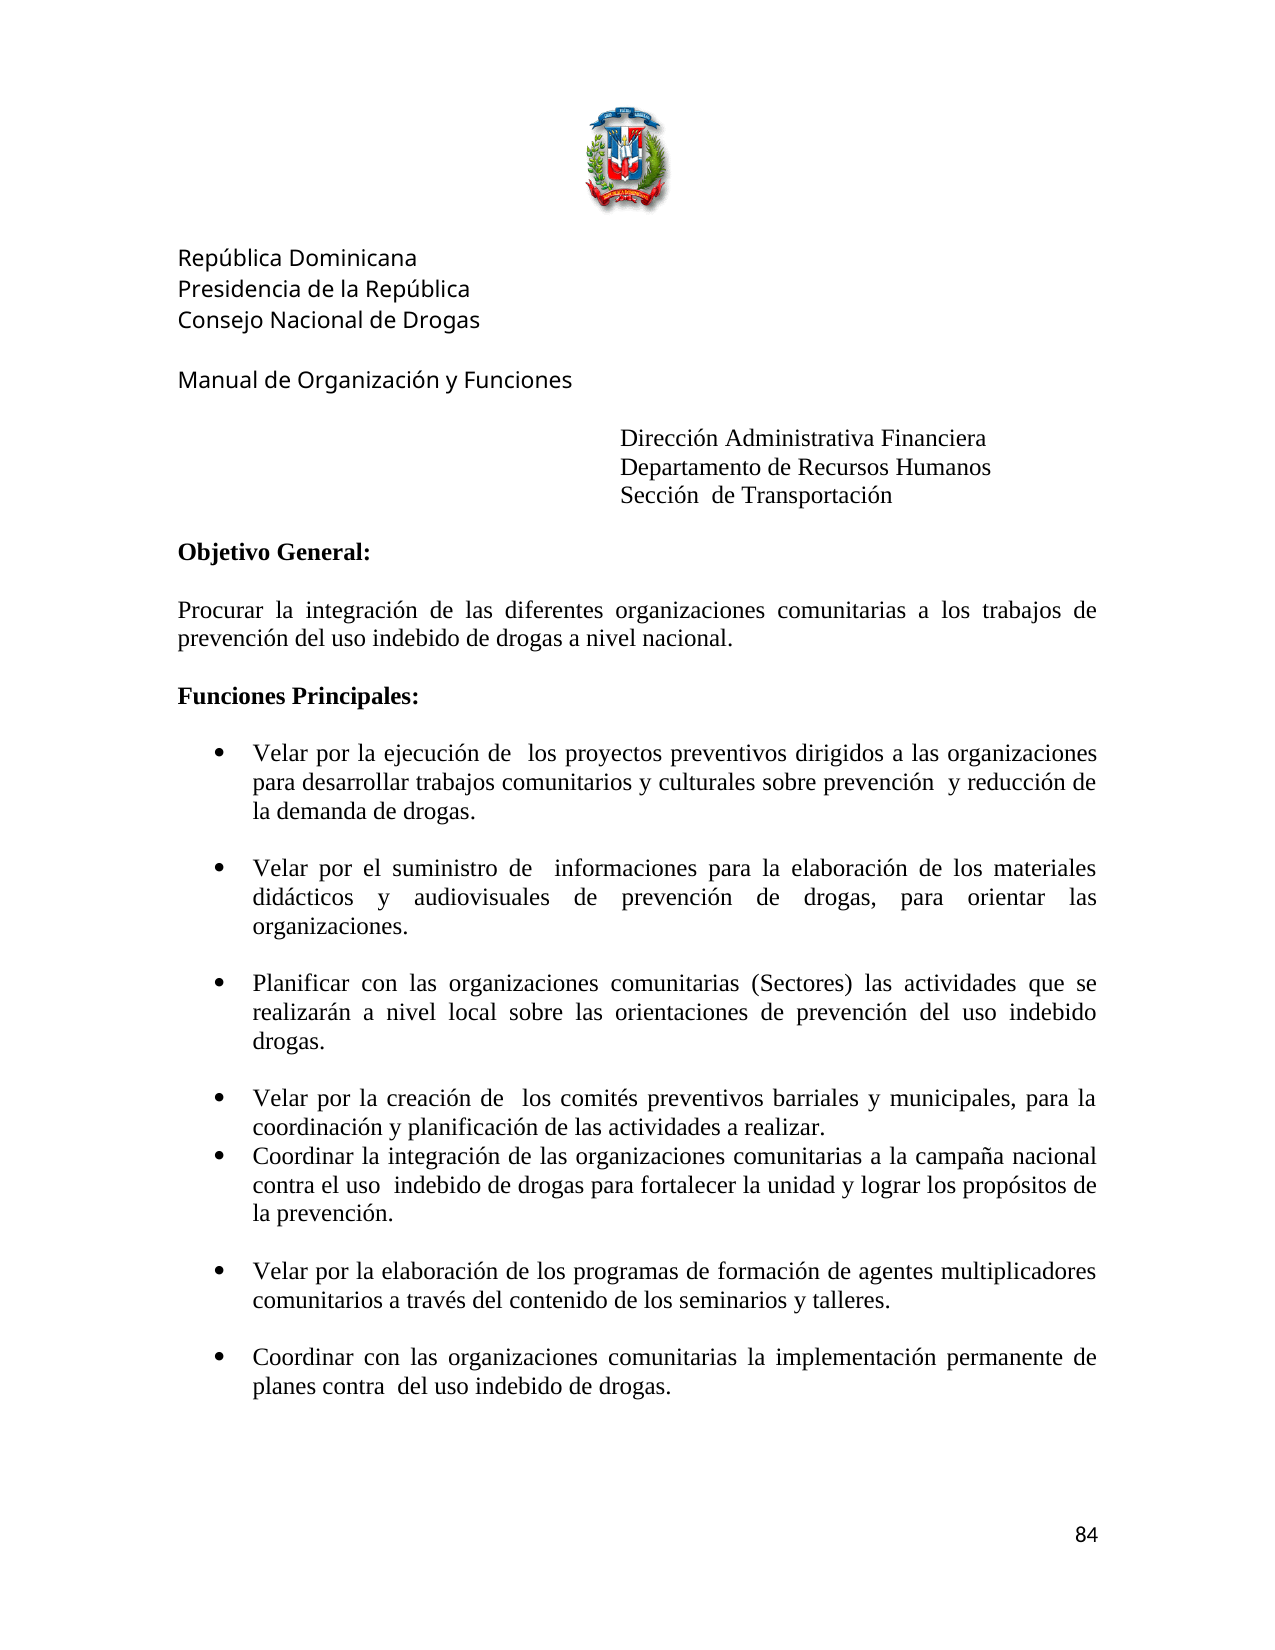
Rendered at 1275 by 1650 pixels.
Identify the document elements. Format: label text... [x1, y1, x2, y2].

picture [578, 102, 672, 217]
list Planificar con las organizaciones comunitarias (Sectores) las actividades que se realizarán a nivel local sobre las orientaciones de prevención del uso indebido drogas. [215, 968, 1098, 1055]
list Coordinar con las organizaciones comunitarias la implementación permanente de planes contra del uso indebido de drogas. [215, 1342, 1098, 1400]
list Velar por el suministro de informaciones para la elaboración de los materiales didácticos y audiovisuales de prevención de drogas, para orientar las organizaciones. [215, 853, 1098, 940]
list Velar por la elaboración de los programas de formación de agentes multiplicadores comunitarios a través del contenido de los seminarios y talleres. [215, 1256, 1098, 1313]
text Procurar la integración de las diferentes organizaciones comunitarias a los trabajos de prevención del uso indebido de drogas a nivel nacional. [177, 595, 1098, 652]
text Objetivo General: [177, 537, 1098, 566]
list Coordinar la integración de las organizaciones comunitarias a la campaña nacional contra el uso indebido de drogas para fortalecer la unidad y lograr los propósitos de la prevención. [215, 1141, 1098, 1227]
text Dirección Administrativa Financiera [233, 423, 1098, 452]
text Departamento de Recursos Humanos Sección de Transportación [233, 452, 1098, 509]
list Velar por la creación de los comités preventivos barriales y municipales, para la coordinación y planificación de las actividades a realizar. [215, 1083, 1098, 1141]
text Funciones Principales: [177, 681, 1098, 710]
list Velar por la ejecución de los proyectos preventivos dirigidos a las organizaciones para desarrollar trabajos comunitarios y culturales sobre prevención y reducción de la demanda de drogas. [215, 738, 1098, 825]
